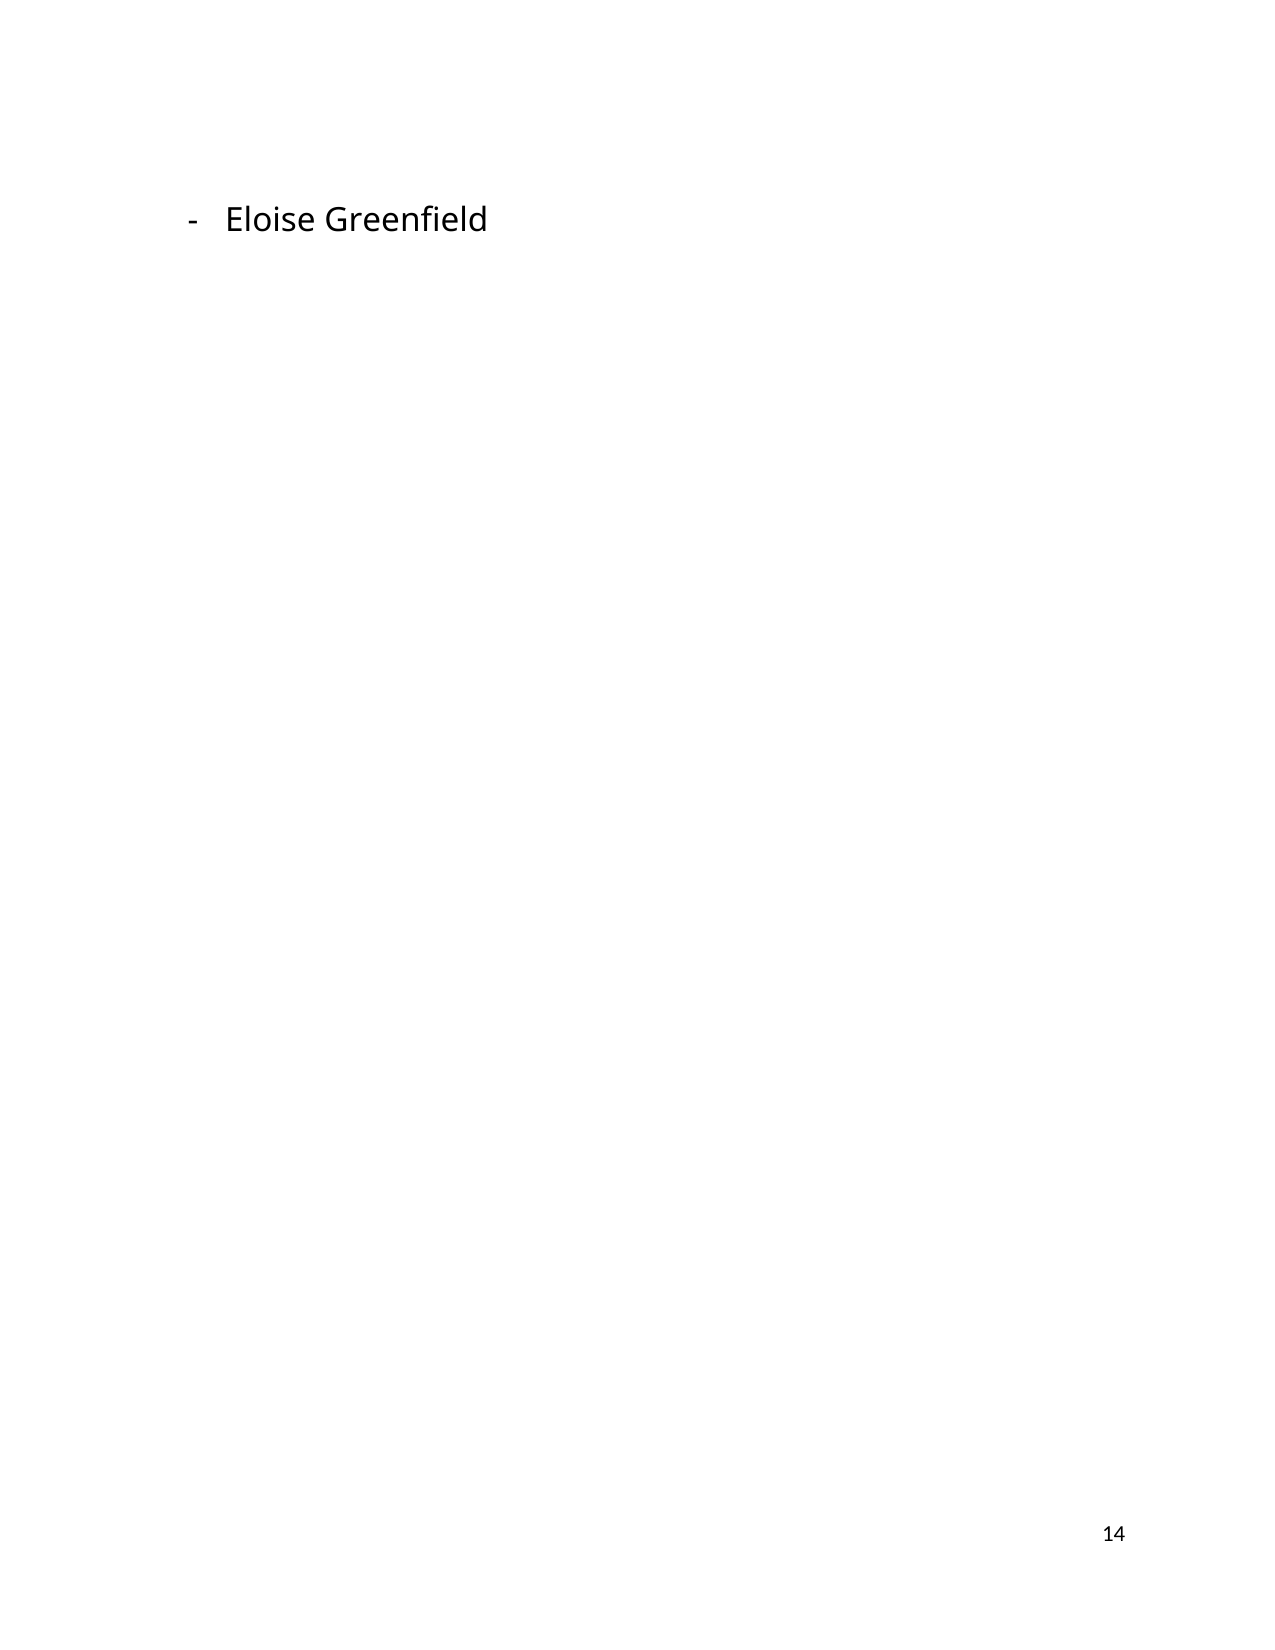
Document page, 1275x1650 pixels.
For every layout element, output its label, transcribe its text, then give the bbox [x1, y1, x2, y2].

list Eloise Greenfield [187, 195, 1125, 241]
